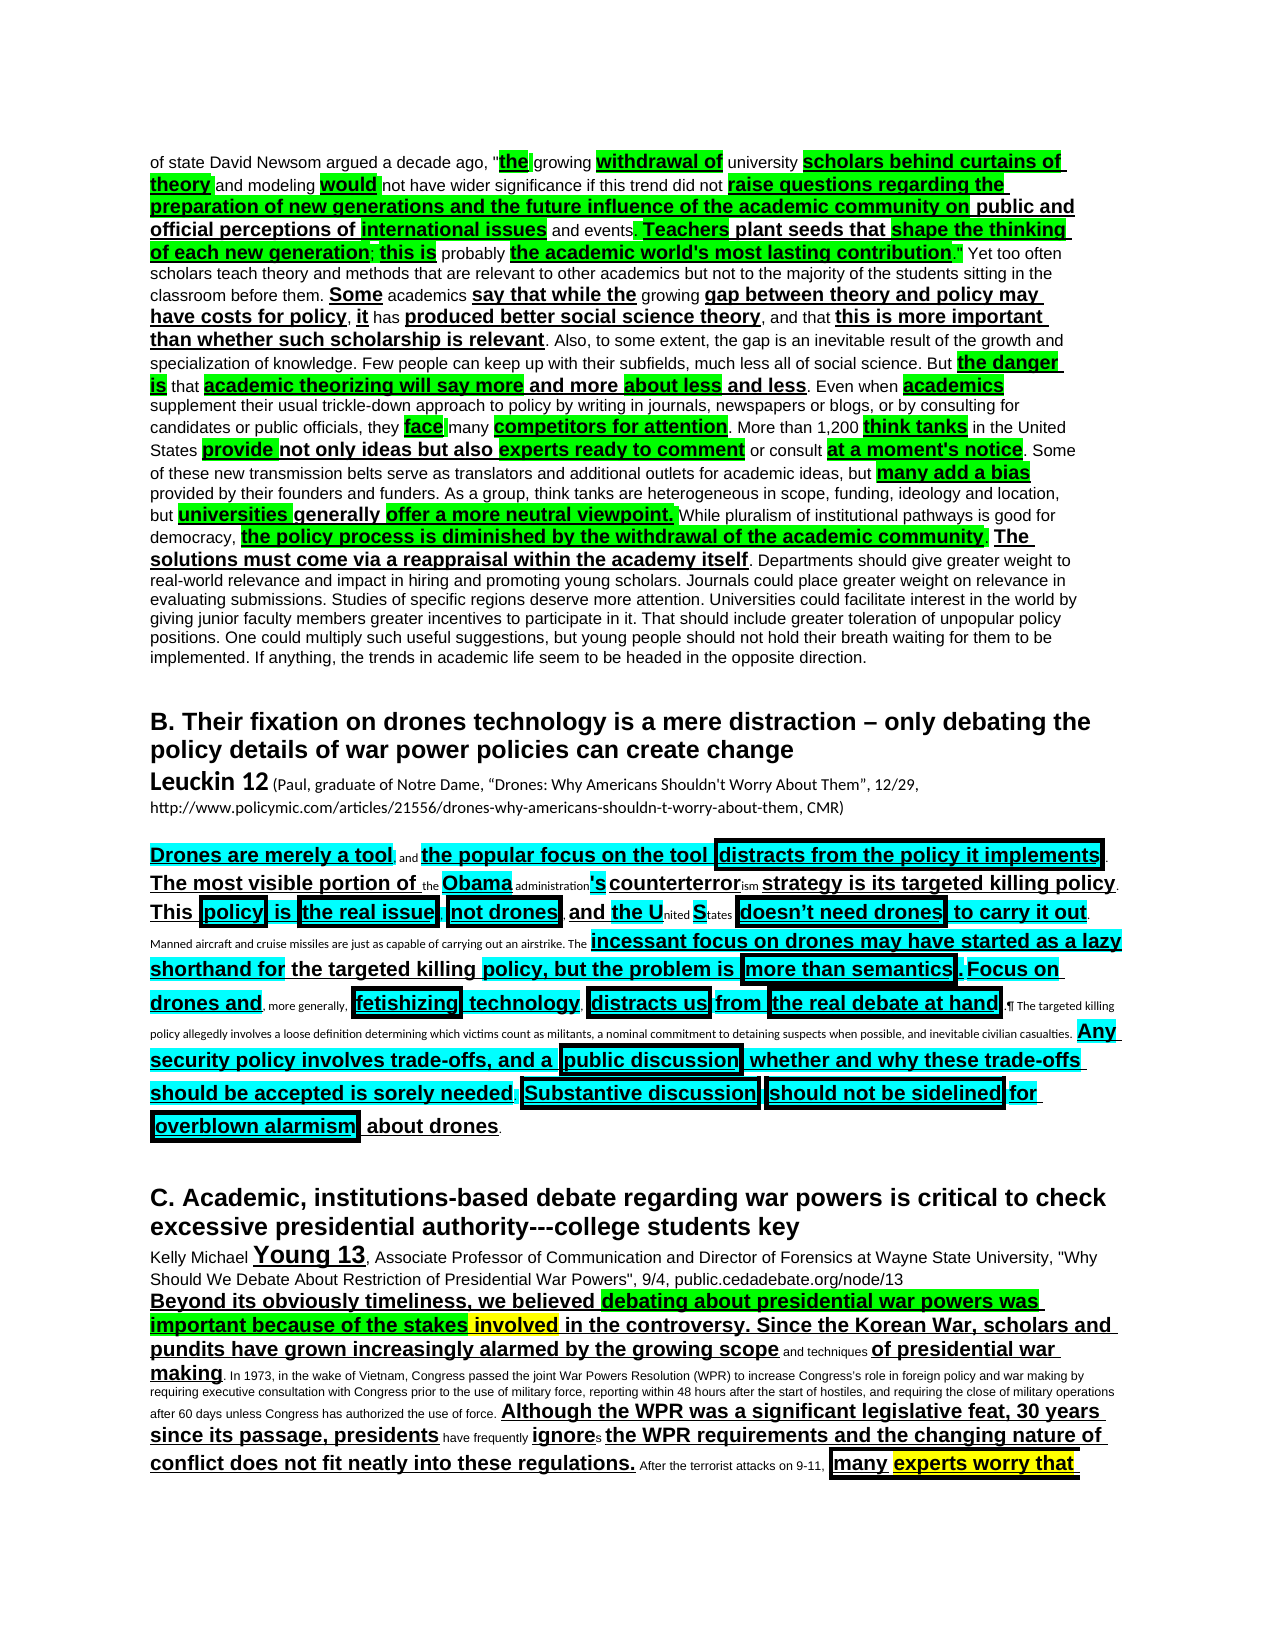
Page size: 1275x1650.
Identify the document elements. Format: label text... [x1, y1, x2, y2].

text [150, 150, 1080, 667]
text Drones are merely a tool, and the popular focus on the tool distracts from the policy it implements. The most visible portion of the Obama administration's counterterrorism strategy is its targeted killing policy. This policy is the real issue, not drones, and the United States doesn’t need drones to carry it out. Manned aircraft and cruise missiles are just as capable of carrying out an airstrike. The incessant focus on drones may have started as a lazy shorthand for the targeted killing policy, but the problem is more than semantics. Focus on drones and, more generally, fetishizing technology, distracts us from the real debate at hand.¶ The targeted killing policy allegedly involves a loose definition determining which victims count as militants, a nominal commitment to detaining suspects when possible, and inevitable civilian casualties. Any security policy involves trade-offs, and a public discussion whether and why these trade-offs should be accepted is sorely needed. Substantive discussion should not be sidelined for overblown alarmism about drones. [150, 838, 1125, 1143]
text Leuckin 12 (Paul, graduate of Notre Dame, “Drones: Why Americans Shouldn't Worry About Them”, 12/29, http://www.policymic.com/articles/21556/drones-why-americans-shouldn-t-worry-about-them, CMR) [150, 764, 1125, 817]
subtitle C. Academic, institutions-based debate regarding war powers is critical to check excessive presidential authority---college students key [150, 1183, 1125, 1241]
text Kelly Michael Young 13, Associate Professor of Communication and Director of Forensics at Wayne State University, "Why Should We Debate About Restriction of Presidential War Powers", 9/4, public.cedadebate.org/node/13 [150, 1241, 1125, 1288]
subtitle B. Their fixation on drones technology is a mere distraction – only debating the policy details of war power policies can create change [150, 707, 1125, 764]
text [150, 1288, 1125, 1480]
